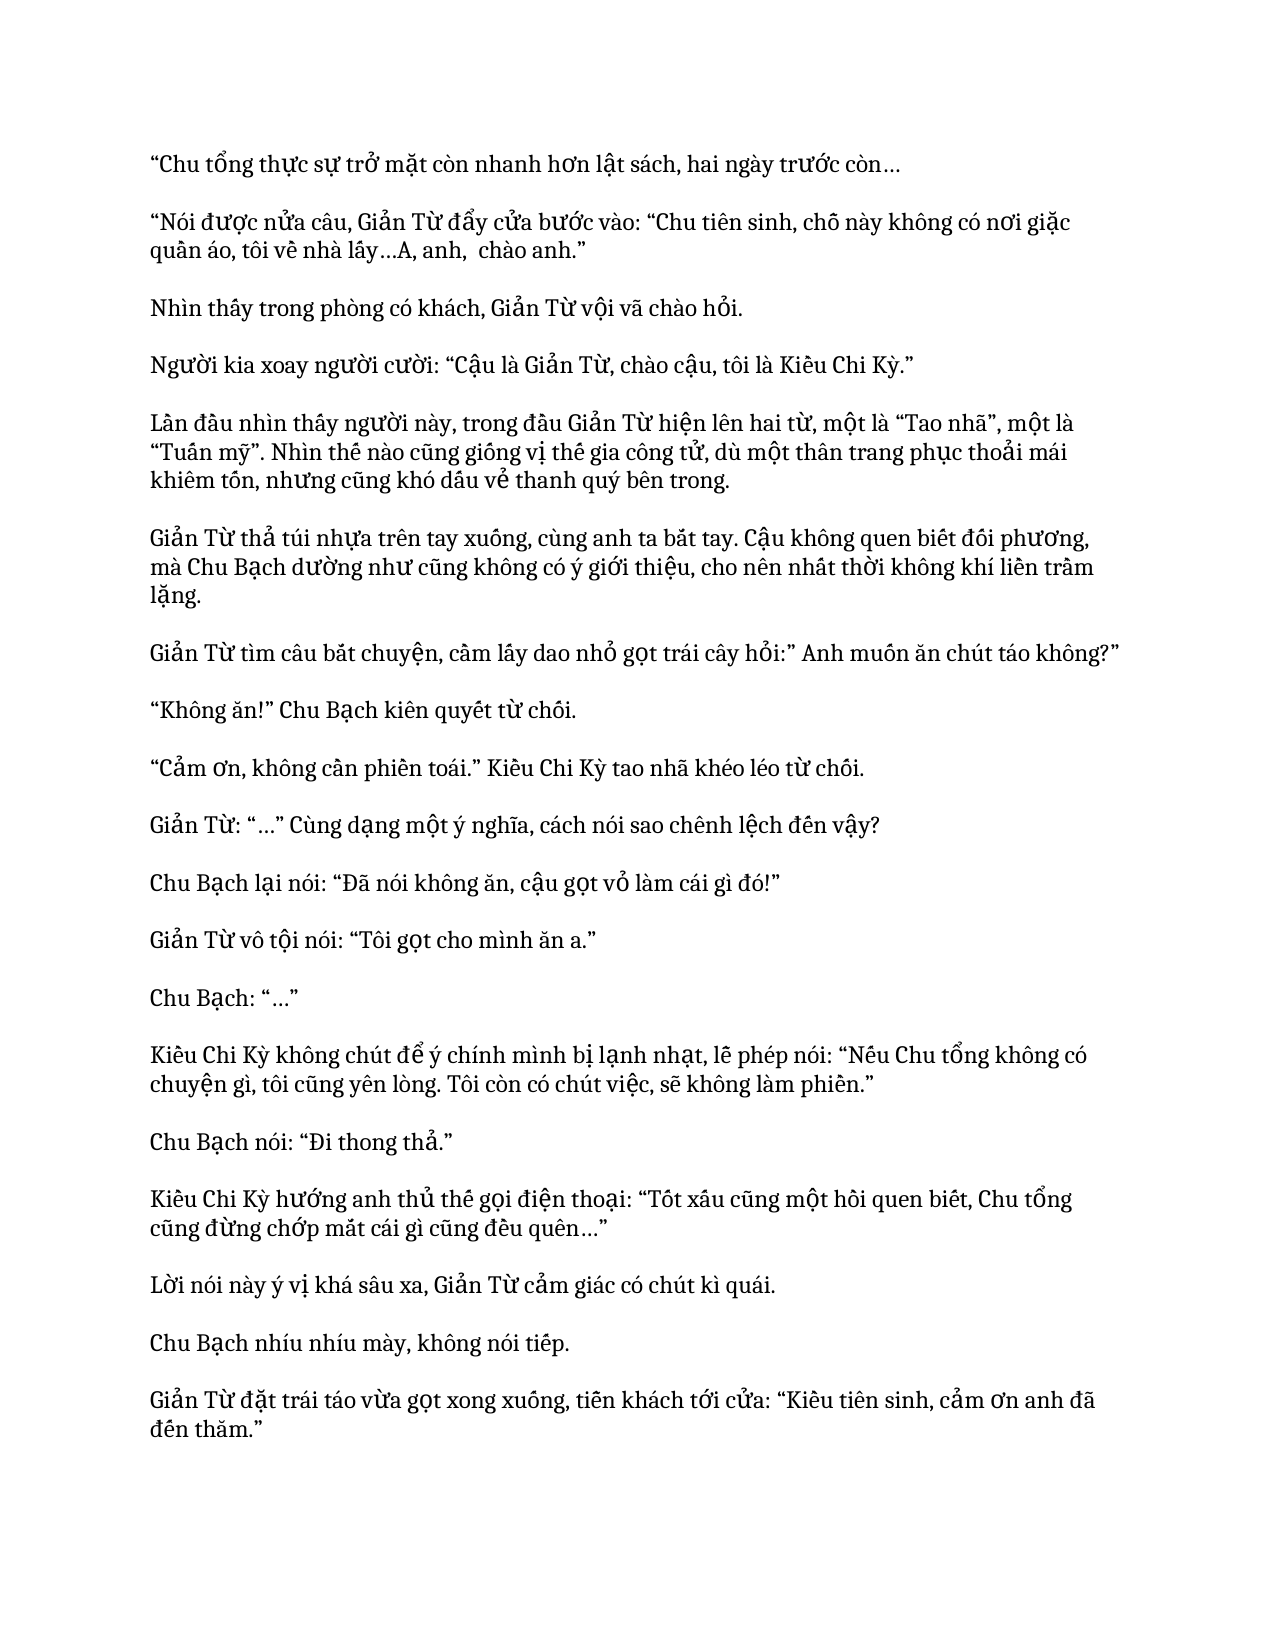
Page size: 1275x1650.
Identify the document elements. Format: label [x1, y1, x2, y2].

text [150, 150, 1125, 1472]
